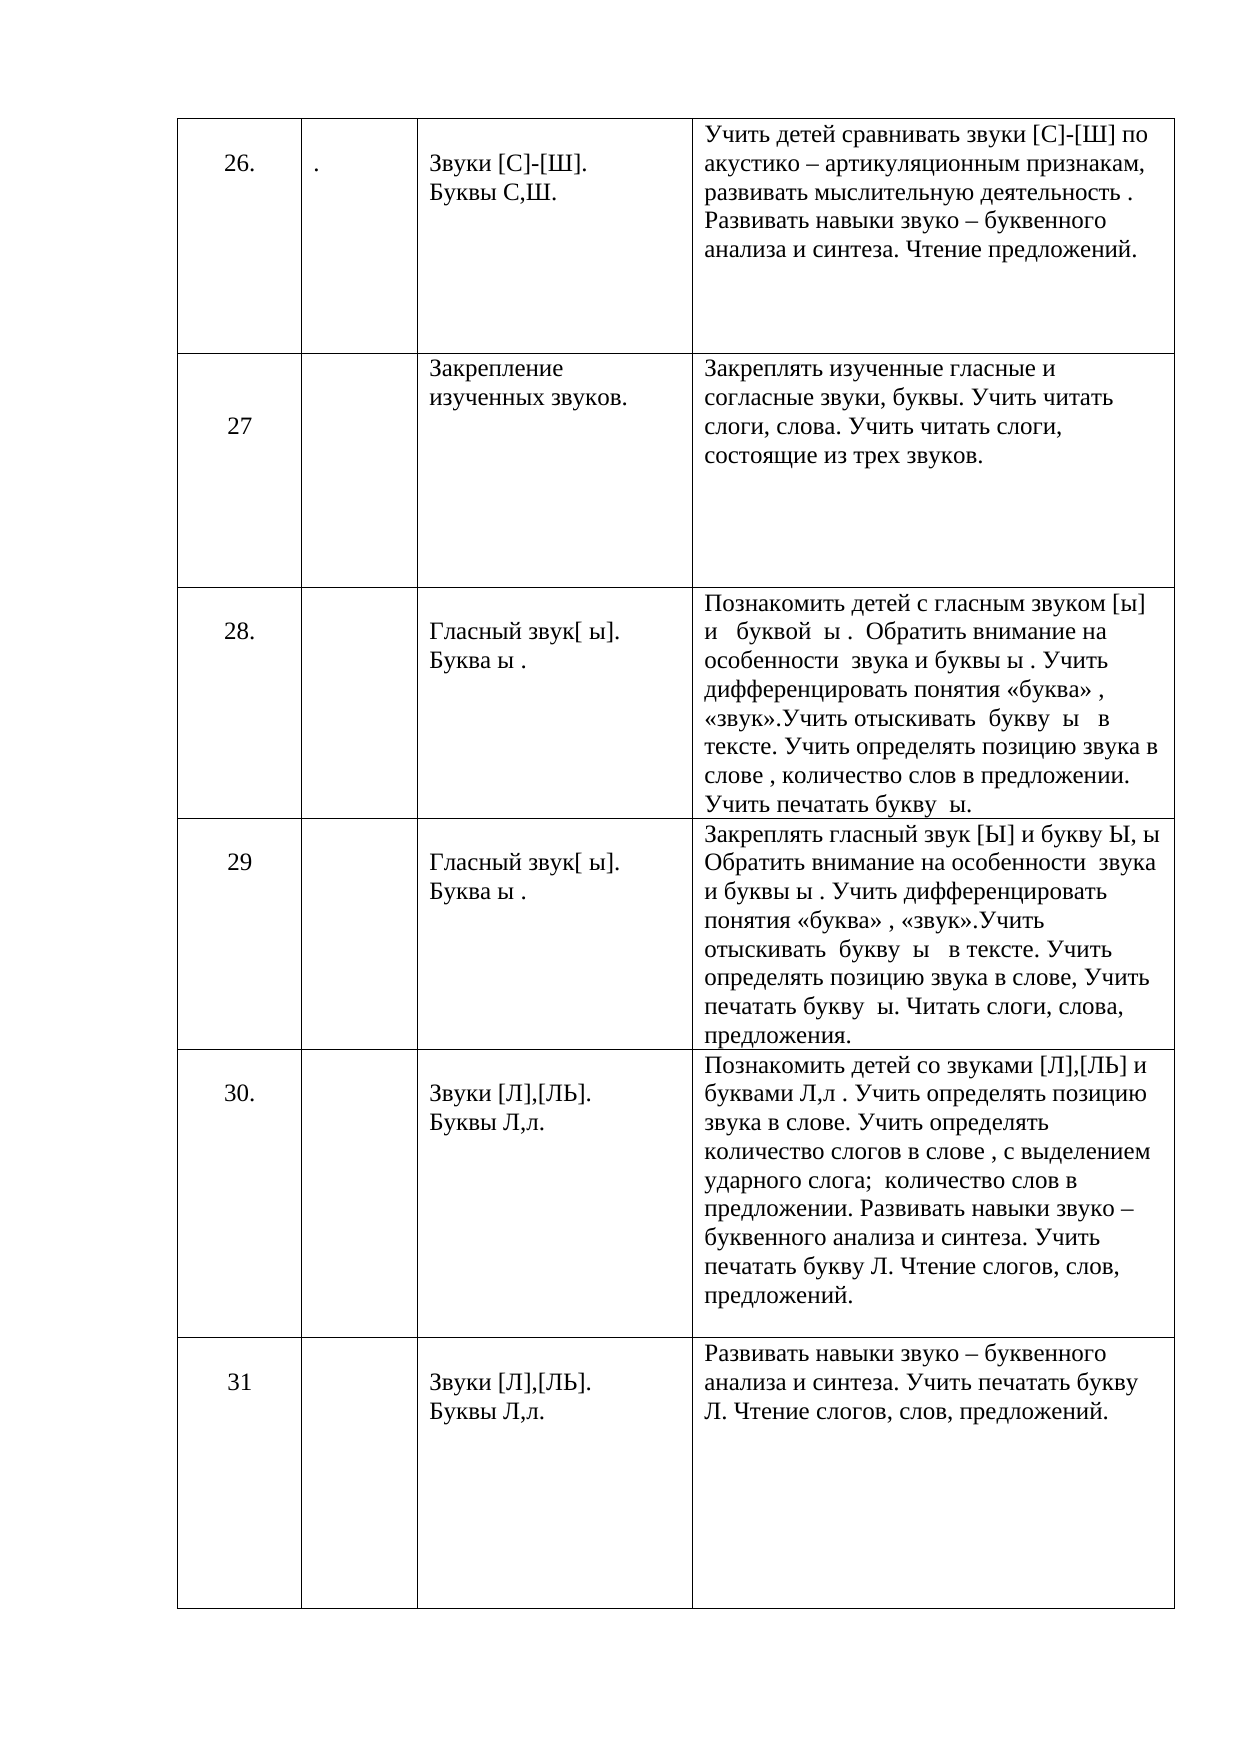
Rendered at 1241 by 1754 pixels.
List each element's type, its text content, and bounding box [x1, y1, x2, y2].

table_cell [302, 819, 417, 1049]
table_cell Гласный звук[ ы]. Буква ы . [418, 588, 692, 818]
table_cell Гласный звук[ ы]. Буква ы . [418, 819, 692, 1049]
table_cell 27 [178, 354, 301, 587]
table_cell Закреплять гласный звук [Ы] и букву Ы, ы Обратить внимание на особенности звука и буквы ы . Учить дифференцировать понятия «буква» , «звук».Учить отыскивать букву ы в тексте. Учить определять позицию звука в слове, Учить печатать букву ы. Читать слоги, слова, предложения. [693, 819, 1174, 1049]
table_cell 28. [178, 588, 301, 818]
table_cell [302, 1050, 417, 1337]
table_cell 26. [178, 119, 301, 352]
table_cell Звуки [Л],[ЛЬ]. Буквы Л,л. [418, 1338, 692, 1608]
table_cell Учить детей сравнивать звуки [С]-[Ш] по акустико – артикуляционным признакам, развивать мыслительную деятельность . Развивать навыки звуко – буквенного анализа и синтеза. Чтение предложений. [693, 119, 1174, 352]
table_cell 31 [178, 1338, 301, 1608]
table_cell 30. [178, 1050, 301, 1337]
table_cell Закреплять изученные гласные и согласные звуки, буквы. Учить читать слоги, слова. Учить читать слоги, состоящие из трех звуков. [693, 354, 1174, 587]
table_cell Развивать навыки звуко – буквенного анализа и синтеза. Учить печатать букву Л. Чтение слогов, слов, предложений. [693, 1338, 1174, 1608]
table_cell [302, 588, 417, 818]
table_cell Познакомить детей с гласным звуком [ы] и буквой ы . Обратить внимание на особенности звука и буквы ы . Учить дифференцировать понятия «буква» , «звук».Учить отыскивать букву ы в тексте. Учить определять позицию звука в слове , количество слов в предложении. Учить печатать букву ы. [693, 588, 1174, 818]
table_cell Познакомить детей со звуками [Л],[ЛЬ] и буквами Л,л . Учить определять позицию звука в слове. Учить определять количество слогов в слове , с выделением ударного слога; количество слов в предложении. Развивать навыки звуко – буквенного анализа и синтеза. Учить печатать букву Л. Чтение слогов, слов, предложений. [693, 1050, 1174, 1337]
table_cell Звуки [С]-[Ш]. Буквы С,Ш. [418, 119, 692, 352]
table_cell [302, 1338, 417, 1608]
table_cell Закрепление изученных звуков. [418, 354, 692, 587]
table_cell . [302, 119, 417, 352]
table_cell [302, 354, 417, 587]
table_cell 29 [178, 819, 301, 1049]
table_cell Звуки [Л],[ЛЬ]. Буквы Л,л. [418, 1050, 692, 1337]
